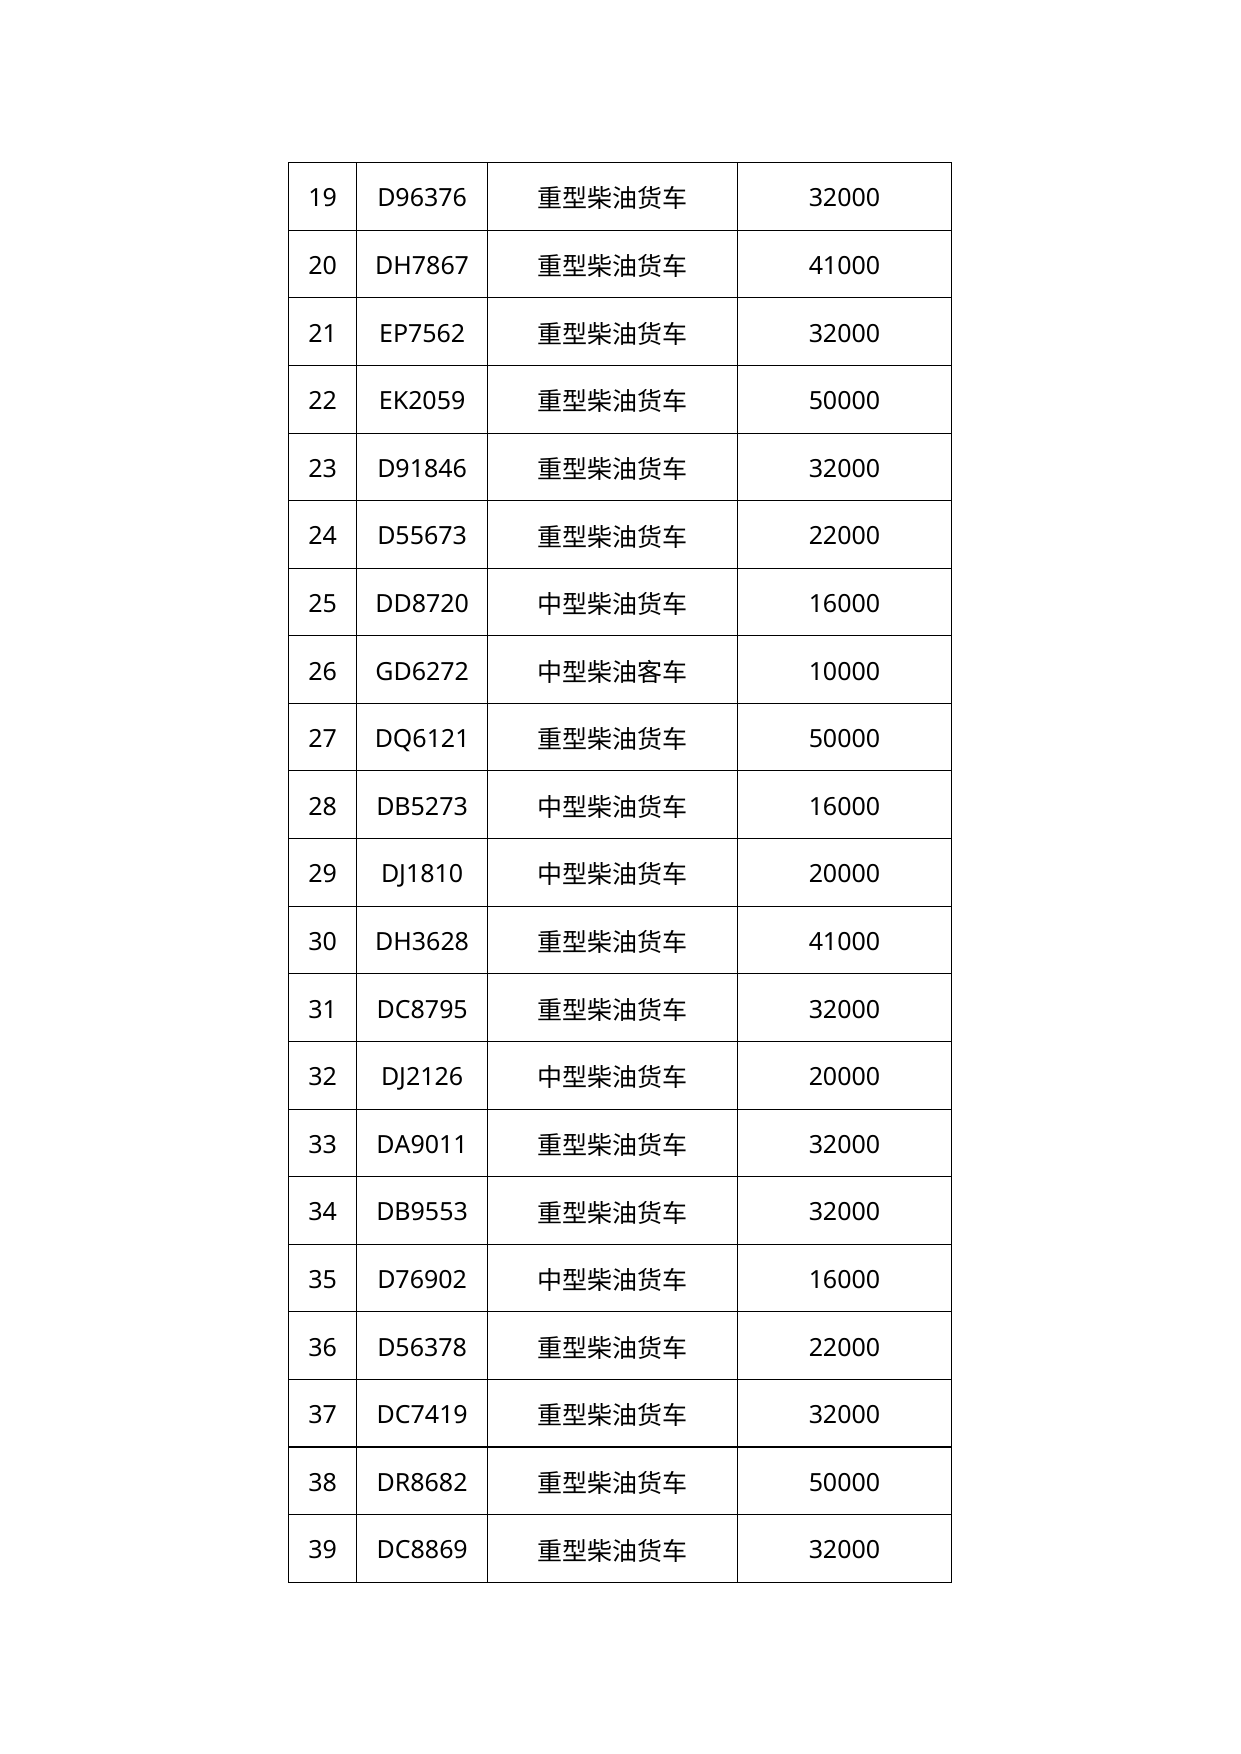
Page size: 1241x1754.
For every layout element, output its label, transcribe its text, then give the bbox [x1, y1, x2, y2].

table_cell 19 [289, 163, 356, 229]
table_cell 33 [289, 1110, 356, 1176]
table_cell DC8795 [357, 974, 487, 1041]
table_cell 中型柴油货车 [488, 839, 737, 906]
table_cell 16000 [738, 1245, 951, 1311]
table_cell 重型柴油货车 [488, 163, 737, 229]
table_cell 中型柴油客车 [488, 636, 737, 703]
table_cell 37 [289, 1380, 356, 1446]
table_cell D55673 [357, 501, 487, 568]
table_cell 41000 [738, 907, 951, 973]
table_cell 20 [289, 231, 356, 297]
table_cell 20000 [738, 839, 951, 906]
table_cell DJ2126 [357, 1042, 487, 1108]
table_cell 24 [289, 501, 356, 568]
table_cell DJ1810 [357, 839, 487, 906]
table_cell 27 [289, 704, 356, 770]
table_cell 中型柴油货车 [488, 1245, 737, 1311]
table_cell DH3628 [357, 907, 487, 973]
table_cell 重型柴油货车 [488, 1312, 737, 1379]
table_cell D76902 [357, 1245, 487, 1311]
table_cell 25 [289, 569, 356, 635]
table_cell D91846 [357, 434, 487, 500]
table_cell 重型柴油货车 [488, 366, 737, 432]
table_cell 中型柴油货车 [488, 1042, 737, 1108]
table_cell 重型柴油货车 [488, 704, 737, 770]
table_cell 重型柴油货车 [488, 1515, 737, 1582]
table_cell DA9011 [357, 1110, 487, 1176]
table_cell 39 [289, 1515, 356, 1582]
table_cell 重型柴油货车 [488, 501, 737, 568]
table_cell 30 [289, 907, 356, 973]
table_cell 16000 [738, 569, 951, 635]
table_cell 20000 [738, 1042, 951, 1108]
table_cell DC7419 [357, 1380, 487, 1446]
table_cell D96376 [357, 163, 487, 229]
table_cell GD6272 [357, 636, 487, 703]
table_cell DD8720 [357, 569, 487, 635]
table_cell 38 [289, 1448, 356, 1514]
table_cell 中型柴油货车 [488, 569, 737, 635]
table_cell 32000 [738, 298, 951, 365]
table_cell 重型柴油货车 [488, 1177, 737, 1244]
table_cell 32000 [738, 163, 951, 229]
table_cell 36 [289, 1312, 356, 1379]
table_cell DQ6121 [357, 704, 487, 770]
table_cell 32000 [738, 1515, 951, 1582]
table_cell 32000 [738, 974, 951, 1041]
table_cell 16000 [738, 771, 951, 838]
table_cell 28 [289, 771, 356, 838]
table_cell 重型柴油货车 [488, 1448, 737, 1514]
table_cell 41000 [738, 231, 951, 297]
table_cell 重型柴油货车 [488, 974, 737, 1041]
table_cell 31 [289, 974, 356, 1041]
table_cell 中型柴油货车 [488, 771, 737, 838]
table_cell 重型柴油货车 [488, 298, 737, 365]
table_cell 重型柴油货车 [488, 434, 737, 500]
table_cell 重型柴油货车 [488, 907, 737, 973]
table_cell 32000 [738, 1177, 951, 1244]
table_cell DH7867 [357, 231, 487, 297]
table_cell 21 [289, 298, 356, 365]
table_cell DC8869 [357, 1515, 487, 1582]
table_cell DB5273 [357, 771, 487, 838]
table_cell 重型柴油货车 [488, 1110, 737, 1176]
table_cell D56378 [357, 1312, 487, 1379]
table_cell 35 [289, 1245, 356, 1311]
table_cell 重型柴油货车 [488, 231, 737, 297]
table_cell 50000 [738, 704, 951, 770]
table_cell 32000 [738, 1110, 951, 1176]
table_cell DB9553 [357, 1177, 487, 1244]
table_cell EP7562 [357, 298, 487, 365]
table_cell 50000 [738, 366, 951, 432]
table_cell 32000 [738, 1380, 951, 1446]
table_cell 50000 [738, 1448, 951, 1514]
table_cell EK2059 [357, 366, 487, 432]
table_cell 29 [289, 839, 356, 906]
table_cell 23 [289, 434, 356, 500]
table_cell 32 [289, 1042, 356, 1108]
table_cell 22000 [738, 1312, 951, 1379]
table_cell 10000 [738, 636, 951, 703]
table_cell 22 [289, 366, 356, 432]
table_cell 重型柴油货车 [488, 1380, 737, 1446]
table_cell 32000 [738, 434, 951, 500]
table_cell 34 [289, 1177, 356, 1244]
table_cell DR8682 [357, 1448, 487, 1514]
table_cell 26 [289, 636, 356, 703]
table_cell 22000 [738, 501, 951, 568]
